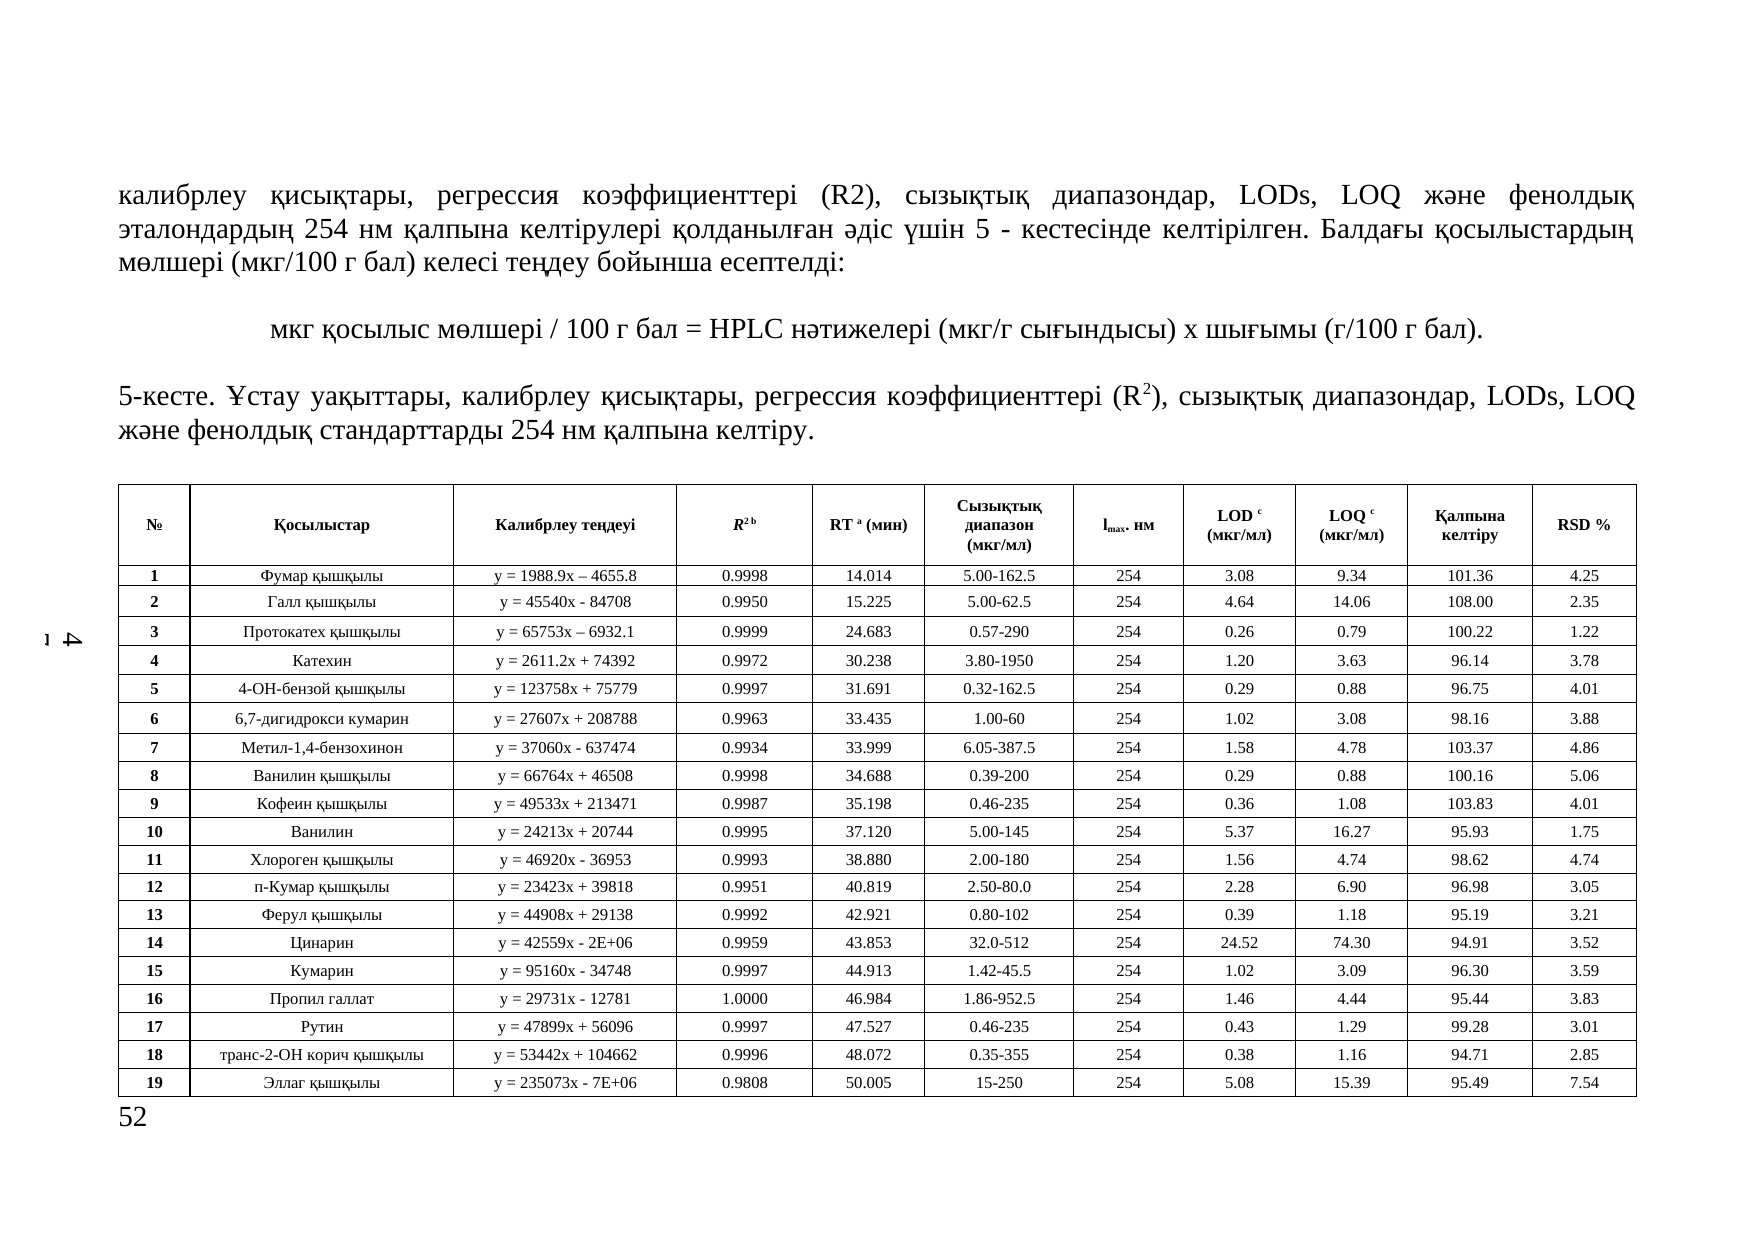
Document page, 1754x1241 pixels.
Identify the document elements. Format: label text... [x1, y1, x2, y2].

table_header Калибрлеу теңдеуі [454, 485, 676, 565]
table_header R2 b [677, 485, 812, 565]
table_cell 254 [1074, 646, 1183, 673]
table_cell 0.9963 [677, 703, 812, 733]
table_cell 40.819 [813, 874, 924, 900]
table_header RSD % [1533, 485, 1636, 565]
table_cell 4.74 [1296, 846, 1407, 872]
table_cell 4.74 [1533, 846, 1636, 872]
table_cell 5.37 [1184, 818, 1295, 844]
table_cell 50.005 [813, 1069, 924, 1096]
table_cell 0.57-290 [925, 617, 1073, 645]
table_cell y = 47899x + 56096 [454, 1013, 676, 1040]
table_cell п-Кумар қышқылы [191, 874, 453, 900]
table_cell 7 [119, 734, 189, 761]
table_cell 3.88 [1533, 703, 1636, 733]
table_cell y = 27607x + 208788 [454, 703, 676, 733]
table_cell 3.08 [1296, 703, 1407, 733]
table_cell 46.984 [813, 985, 924, 1012]
table_cell 35.198 [813, 790, 924, 817]
table_cell 15 [119, 957, 189, 984]
table_cell 4.01 [1533, 790, 1636, 817]
table_cell 0.9997 [677, 675, 812, 702]
table_cell Эллаг қышқылы [191, 1069, 453, 1096]
table_cell 5 [119, 675, 189, 702]
table_cell 44.913 [813, 957, 924, 984]
table_cell y = 123758x + 75779 [454, 675, 676, 702]
table_cell 16.27 [1296, 818, 1407, 844]
table_cell 1.16 [1296, 1041, 1407, 1068]
table_cell 96.98 [1408, 874, 1532, 900]
table_cell 4.86 [1533, 734, 1636, 761]
table_cell 24.683 [813, 617, 924, 645]
table_cell 12 [119, 874, 189, 900]
table_cell 34.688 [813, 762, 924, 789]
table_cell 33.999 [813, 734, 924, 761]
table_cell 18 [119, 1041, 189, 1068]
table_cell 37.120 [813, 818, 924, 844]
table_cell 4.64 [1184, 586, 1295, 616]
table_cell 7.54 [1533, 1069, 1636, 1096]
table_cell 254 [1074, 1013, 1183, 1040]
table_cell 4 [119, 646, 189, 673]
table_cell 1.22 [1533, 617, 1636, 645]
table_cell 8 [119, 762, 189, 789]
table_cell 1.75 [1533, 818, 1636, 844]
table_cell 31.691 [813, 675, 924, 702]
table_cell 95.19 [1408, 901, 1532, 928]
table_cell 32.0-512 [925, 929, 1073, 956]
table_cell 95.44 [1408, 985, 1532, 1012]
table_cell 2.85 [1533, 1041, 1636, 1068]
table_cell y = 46920x - 36953 [454, 846, 676, 872]
table_header LOD c (мкг/мл) [1184, 485, 1295, 565]
table_cell y = 235073x - 7E+06 [454, 1069, 676, 1096]
table_cell 14 [119, 929, 189, 956]
table_cell 0.9950 [677, 586, 812, 616]
table_cell 0.35-355 [925, 1041, 1073, 1068]
table_cell 5.00-62.5 [925, 586, 1073, 616]
table_cell 3.01 [1533, 1013, 1636, 1040]
table_cell 0.9997 [677, 1013, 812, 1040]
table_cell 15-250 [925, 1069, 1073, 1096]
table_header RT a (мин) [813, 485, 924, 565]
table_cell 0.80-102 [925, 901, 1073, 928]
table_cell 2.28 [1184, 874, 1295, 900]
table_cell Рутин [191, 1013, 453, 1040]
table_cell 3.59 [1533, 957, 1636, 984]
table_cell 95.49 [1408, 1069, 1532, 1096]
table_cell 0.26 [1184, 617, 1295, 645]
table_cell 94.91 [1408, 929, 1532, 956]
table_cell 16 [119, 985, 189, 1012]
table_cell 14.014 [813, 566, 924, 585]
table_cell Цинарин [191, 929, 453, 956]
table_cell 43.853 [813, 929, 924, 956]
table_cell 254 [1074, 929, 1183, 956]
table_cell 254 [1074, 957, 1183, 984]
table_cell 6.90 [1296, 874, 1407, 900]
table_cell 98.16 [1408, 703, 1532, 733]
table_cell 3.09 [1296, 957, 1407, 984]
table_cell 0.39-200 [925, 762, 1073, 789]
table_cell 33.435 [813, 703, 924, 733]
table_cell 5.00-145 [925, 818, 1073, 844]
table_cell Кумарин [191, 957, 453, 984]
table_cell y = 42559x - 2E+06 [454, 929, 676, 956]
table_cell 254 [1074, 734, 1183, 761]
table_cell 0.36 [1184, 790, 1295, 817]
table_cell 3.80-1950 [925, 646, 1073, 673]
table_cell Кофеин қышқылы [191, 790, 453, 817]
table_cell 74.30 [1296, 929, 1407, 956]
table_cell 99.28 [1408, 1013, 1532, 1040]
table_cell 5.06 [1533, 762, 1636, 789]
table_cell 5.08 [1184, 1069, 1295, 1096]
table_cell 48.072 [813, 1041, 924, 1068]
table_cell y = 95160x - 34748 [454, 957, 676, 984]
table_cell y = 1988.9x – 4655.8 [454, 566, 676, 585]
table_cell 3.05 [1533, 874, 1636, 900]
table_cell Галл қышқылы [191, 586, 453, 616]
table_cell Протокатех қышқылы [191, 617, 453, 645]
table_cell 1.00-60 [925, 703, 1073, 733]
table_cell 14.06 [1296, 586, 1407, 616]
table_cell 1.20 [1184, 646, 1295, 673]
table_cell 13 [119, 901, 189, 928]
table_cell 1.02 [1184, 703, 1295, 733]
table_cell 1.86-952.5 [925, 985, 1073, 1012]
table_cell 98.62 [1408, 846, 1532, 872]
table_cell y = 2611.2x + 74392 [454, 646, 676, 673]
table_cell 3.78 [1533, 646, 1636, 673]
table_cell 15.39 [1296, 1069, 1407, 1096]
table_cell 3.52 [1533, 929, 1636, 956]
table_cell 0.39 [1184, 901, 1295, 928]
table_cell Катехин [191, 646, 453, 673]
table_cell 17 [119, 1013, 189, 1040]
table_cell 3.83 [1533, 985, 1636, 1012]
table_cell 47.527 [813, 1013, 924, 1040]
table_cell 2.50-80.0 [925, 874, 1073, 900]
table_header Қосылыстар [191, 485, 453, 565]
table_cell 1.42-45.5 [925, 957, 1073, 984]
table_cell 254 [1074, 566, 1183, 585]
table_cell 254 [1074, 874, 1183, 900]
table_cell Ванилин [191, 818, 453, 844]
table_cell 11 [119, 846, 189, 872]
table_cell 42.921 [813, 901, 924, 928]
table_cell 38.880 [813, 846, 924, 872]
table_cell y = 49533x + 213471 [454, 790, 676, 817]
table_cell Хлороген қышқылы [191, 846, 453, 872]
table_cell y = 23423x + 39818 [454, 874, 676, 900]
table_cell 96.30 [1408, 957, 1532, 984]
table_cell 3.21 [1533, 901, 1636, 928]
table_cell 94.71 [1408, 1041, 1532, 1068]
table_cell Ферул қышқылы [191, 901, 453, 928]
table_cell 0.9972 [677, 646, 812, 673]
table_cell 1.08 [1296, 790, 1407, 817]
table_cell y = 66764x + 46508 [454, 762, 676, 789]
table_cell 2 [119, 586, 189, 616]
text калибрлеу қисықтары, регрессия коэффициенттері (R2), сызықтық диапазондар, LODs, LOQ және фенолдық эталондардың 254 нм қалпына келтірулері қолданылған әдіс үшін 5 - кестесінде келтірілген. Балдағы қосылыстардың мөлшері (мкг/100 г бал) келесі теңдеу бойынша есептелді: [118, 177, 1636, 278]
table_cell 0.88 [1296, 675, 1407, 702]
text 5-кесте. Ұстау уақыттары, калибрлеу қисықтары, регрессия коэффициенттері (R2), сызықтық диапазондар, LODs, LOQ және фенолдық стандарттарды 254 нм қалпына келтіру. [118, 378, 1636, 446]
table_cell 254 [1074, 617, 1183, 645]
table_cell 254 [1074, 790, 1183, 817]
table_cell 0.9808 [677, 1069, 812, 1096]
table_header lmax. нм [1074, 485, 1183, 565]
table_cell 254 [1074, 818, 1183, 844]
table_cell Ванилин қышқылы [191, 762, 453, 789]
table_cell 1.58 [1184, 734, 1295, 761]
table_cell 96.14 [1408, 646, 1532, 673]
table_cell 1.02 [1184, 957, 1295, 984]
table_cell 0.9987 [677, 790, 812, 817]
table_cell 100.22 [1408, 617, 1532, 645]
table_cell y = 44908x + 29138 [454, 901, 676, 928]
table_cell 254 [1074, 703, 1183, 733]
table_cell 0.46-235 [925, 790, 1073, 817]
table_cell y = 53442x + 104662 [454, 1041, 676, 1068]
table_cell 100.16 [1408, 762, 1532, 789]
table_cell 15.225 [813, 586, 924, 616]
table_cell y = 24213x + 20744 [454, 818, 676, 844]
table_cell 0.38 [1184, 1041, 1295, 1068]
table_header LOQ c (мкг/мл) [1296, 485, 1407, 565]
table_cell 103.37 [1408, 734, 1532, 761]
table_cell 3.63 [1296, 646, 1407, 673]
table_cell 254 [1074, 762, 1183, 789]
table_cell 4.78 [1296, 734, 1407, 761]
table_cell 0.9999 [677, 617, 812, 645]
table_cell 0.79 [1296, 617, 1407, 645]
table_cell 254 [1074, 901, 1183, 928]
table_cell 19 [119, 1069, 189, 1096]
table_cell 6 [119, 703, 189, 733]
table_cell 6.05-387.5 [925, 734, 1073, 761]
table_cell 0.9959 [677, 929, 812, 956]
table_cell 101.36 [1408, 566, 1532, 585]
table_cell 0.9951 [677, 874, 812, 900]
table_cell 95.93 [1408, 818, 1532, 844]
table_cell y = 65753x – 6932.1 [454, 617, 676, 645]
table_cell 0.9998 [677, 762, 812, 789]
table_cell Фумар қышқылы [191, 566, 453, 585]
table_cell 3 [119, 617, 189, 645]
table_cell 0.46-235 [925, 1013, 1073, 1040]
table_cell y = 29731x - 12781 [454, 985, 676, 1012]
table_header Қалпына келтіру [1408, 485, 1532, 565]
table_cell 10 [119, 818, 189, 844]
table_cell 254 [1074, 1069, 1183, 1096]
table_cell Пропил галлат [191, 985, 453, 1012]
table_cell 4.44 [1296, 985, 1407, 1012]
table_cell 0.9995 [677, 818, 812, 844]
table_cell 0.9997 [677, 957, 812, 984]
text мкг қосылыс мөлшері / 100 г бал = HPLC нәтижелері (мкг/г сығындысы) x шығымы (г/100 г бал). [118, 311, 1636, 345]
table_cell 9 [119, 790, 189, 817]
table_cell 254 [1074, 586, 1183, 616]
table_cell 1.46 [1184, 985, 1295, 1012]
table_cell 96.75 [1408, 675, 1532, 702]
table_cell 30.238 [813, 646, 924, 673]
table_cell 254 [1074, 985, 1183, 1012]
table_cell 3.08 [1184, 566, 1295, 585]
table_cell 0.9993 [677, 846, 812, 872]
table_cell 0.9996 [677, 1041, 812, 1068]
table_cell 0.9992 [677, 901, 812, 928]
table_cell 2.00-180 [925, 846, 1073, 872]
table_cell 0.43 [1184, 1013, 1295, 1040]
table_cell 0.29 [1184, 762, 1295, 789]
table_cell 0.88 [1296, 762, 1407, 789]
table_cell транс-2-OH корич қышқылы [191, 1041, 453, 1068]
table_cell 1.18 [1296, 901, 1407, 928]
table_cell 0.9998 [677, 566, 812, 585]
table_cell 254 [1074, 846, 1183, 872]
table_header № [119, 485, 189, 565]
table_cell 1.56 [1184, 846, 1295, 872]
table_cell 0.9934 [677, 734, 812, 761]
table_cell 0.32-162.5 [925, 675, 1073, 702]
table_cell 1 [119, 566, 189, 585]
table_cell 254 [1074, 675, 1183, 702]
table_cell y = 37060x - 637474 [454, 734, 676, 761]
table_cell 1.29 [1296, 1013, 1407, 1040]
table_cell 4.01 [1533, 675, 1636, 702]
table_cell 254 [1074, 1041, 1183, 1068]
table_cell 0.29 [1184, 675, 1295, 702]
table_cell Метил-1,4-бензохинон [191, 734, 453, 761]
table_cell 103.83 [1408, 790, 1532, 817]
table_cell 24.52 [1184, 929, 1295, 956]
table_cell 1.0000 [677, 985, 812, 1012]
table_cell 4-OH-бензой қышқылы [191, 675, 453, 702]
table_cell 9.34 [1296, 566, 1407, 585]
table_header Сызықтық диапазон (мкг/мл) [925, 485, 1073, 565]
table_cell y = 45540x - 84708 [454, 586, 676, 616]
table_cell 5.00-162.5 [925, 566, 1073, 585]
table_cell 2.35 [1533, 586, 1636, 616]
table_cell 108.00 [1408, 586, 1532, 616]
table_cell 4.25 [1533, 566, 1636, 585]
table_cell 6,7-дигидрокси кумарин [191, 703, 453, 733]
